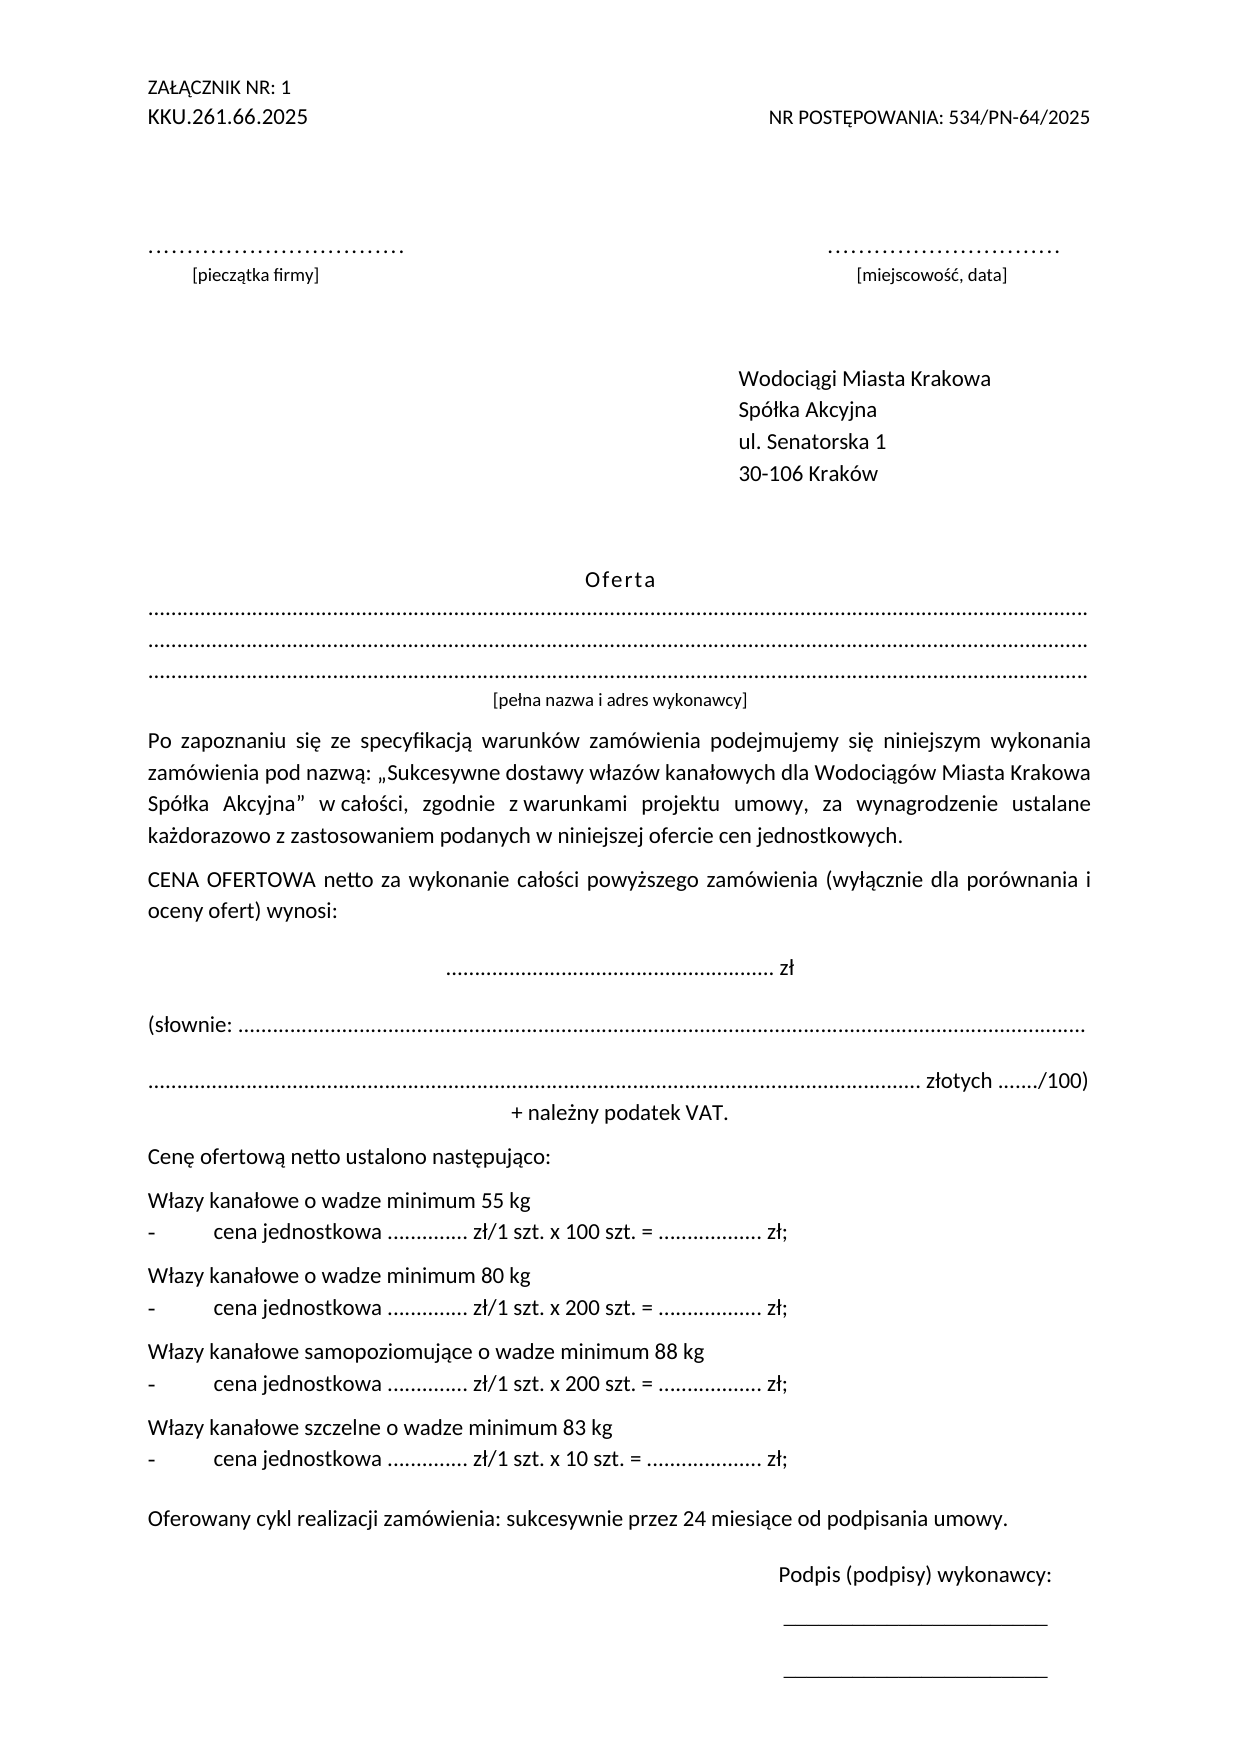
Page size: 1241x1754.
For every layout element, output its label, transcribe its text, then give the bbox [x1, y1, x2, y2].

list cena jednostkowa .............. zł/1 szt. x 200 szt. = .................. zł; [148, 1293, 1092, 1321]
list cena jednostkowa .............. zł/1 szt. x 100 szt. = .................. zł; [148, 1217, 1092, 1246]
text Po zapoznaniu się ze specyfikacją warunków zamówienia podejmujemy się niniejszym wykonania zamówienia pod nazwą: „Sukcesywne dostawy włazów kanałowych dla Wodociągów Miasta Krakowa Spółka Akcyjna” w całości, zgodnie z warunkami projektu umowy, za wynagrodzenie ustalane każdorazowo z zastosowaniem podanych w niniejszej ofercie cen jednostkowych. [148, 726, 1092, 849]
text CENA OFERTOWA netto za wykonanie całości powyższego zamówienia (wyłącznie dla porównania i oceny ofert) wynosi: [148, 865, 1092, 924]
text Włazy kanałowe samopoziomujące o wadze minimum 88 kg [148, 1337, 1092, 1365]
text Włazy kanałowe o wadze minimum 55 kg [148, 1186, 1092, 1214]
text Cenę ofertową netto ustalono następująco: [148, 1142, 1092, 1170]
text ......................................................... zł [148, 953, 1092, 981]
text Włazy kanałowe szczelne o wadze minimum 83 kg [148, 1413, 1092, 1441]
text 30-106 Kraków [148, 459, 1092, 487]
text ......................................................................................................................................................................................................................................................................................................................................................................................................................................................................................................... [148, 593, 1092, 684]
text Włazy kanałowe o wadze minimum 80 kg [148, 1262, 1092, 1289]
text ................................. .............................. [148, 232, 1092, 259]
text Wodociągi Miasta Krakowa Spółka Akcyjna [148, 364, 1092, 423]
text [pełna nazwa i adres wykonawcy] [148, 688, 1092, 711]
text ...................................................................................................................................... złotych ......./100) [148, 1066, 1092, 1094]
text Oferta [148, 565, 1092, 593]
text Oferowany cykl realizacji zamówienia: sukcesywnie przez 24 miesiące od podpisania umowy. [148, 1504, 1092, 1532]
text [pieczątka firmy] [miejscowość, data] [148, 263, 1092, 286]
list cena jednostkowa .............. zł/1 szt. x 10 szt. = .................... zł; [148, 1444, 1092, 1472]
list cena jednostkowa .............. zł/1 szt. x 200 szt. = .................. zł; [148, 1369, 1092, 1397]
text (słownie: ................................................................................................................................................... [148, 1010, 1092, 1038]
text ul. Senatorska 1 [148, 427, 1092, 455]
text + należny podatek VAT. [148, 1098, 1092, 1126]
